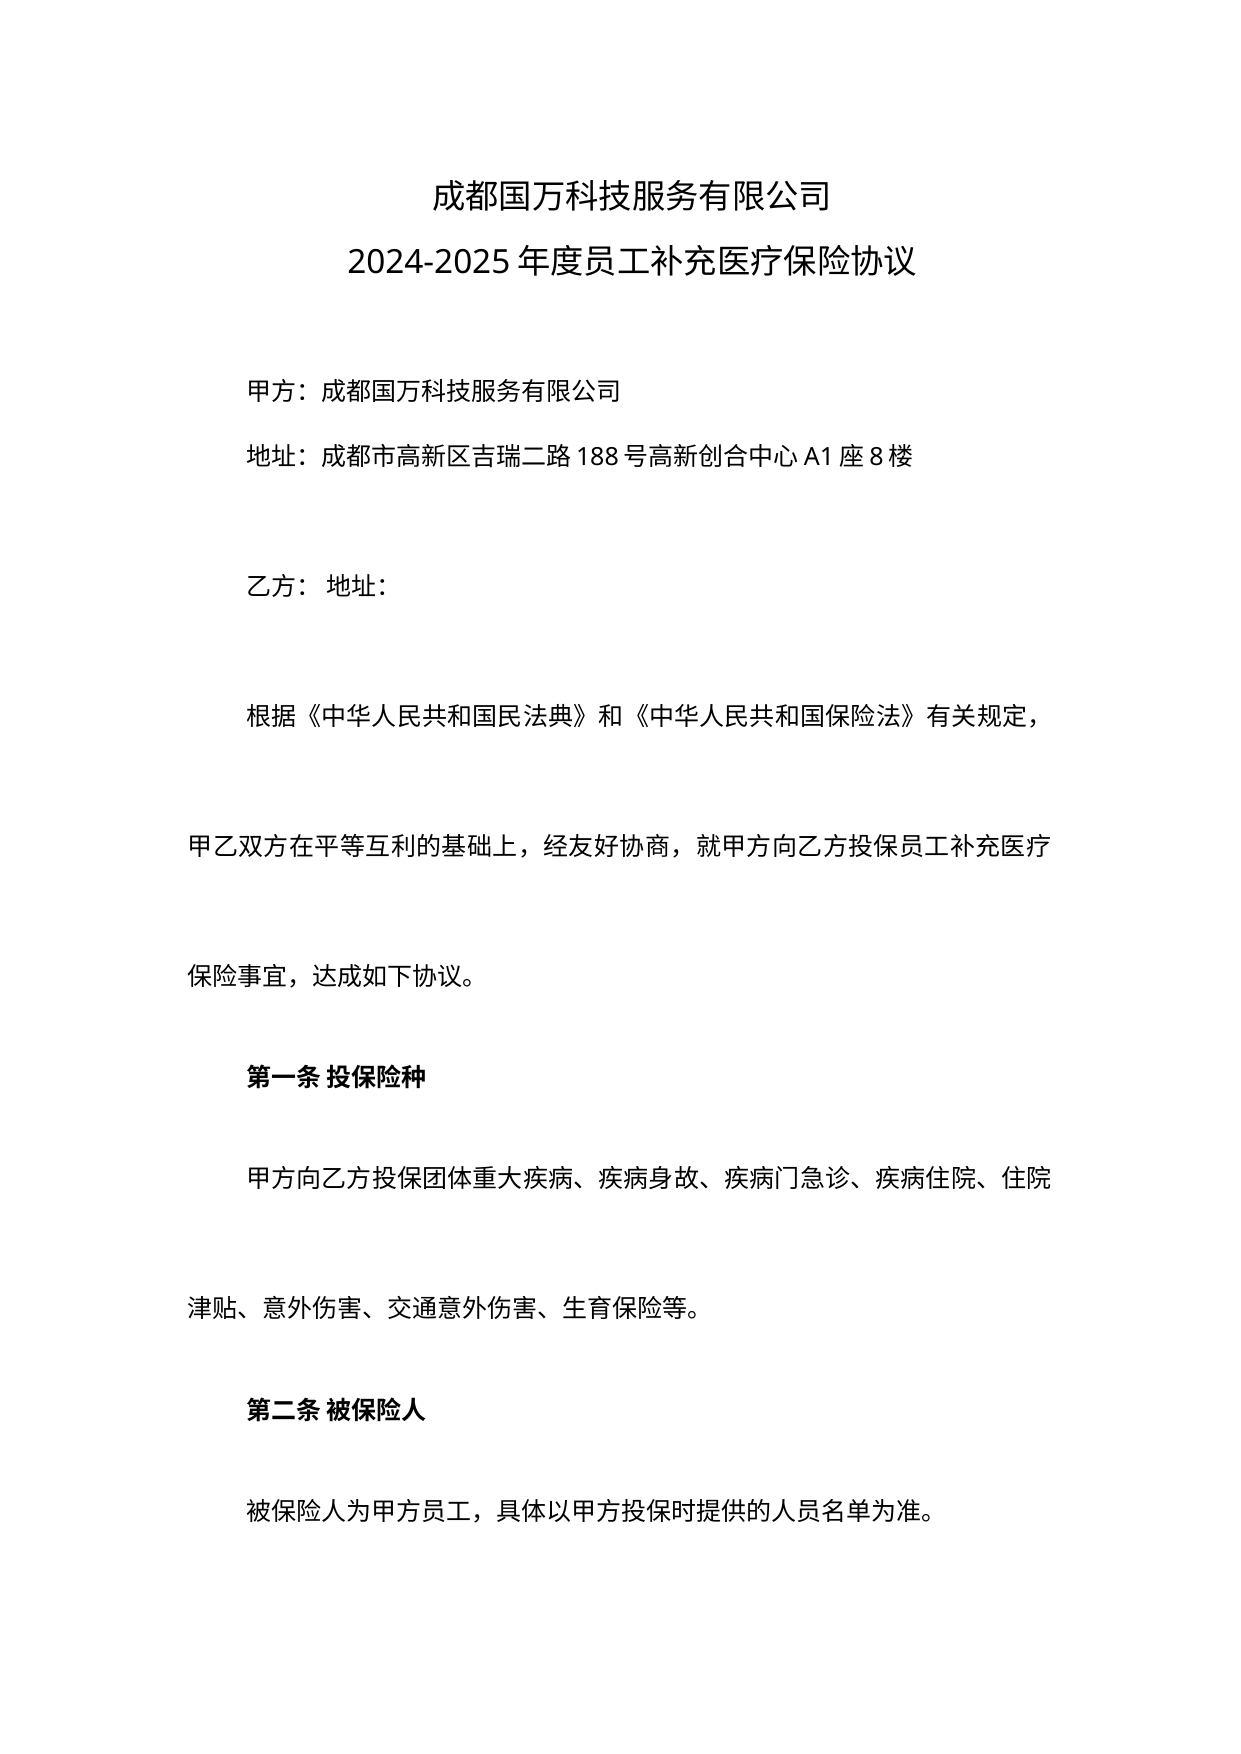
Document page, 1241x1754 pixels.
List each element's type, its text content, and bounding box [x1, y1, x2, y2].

text 根据《中华人民共和国民法典》和《中华人民共和国保险法》有关规定，甲乙双方在平等互利的基础上，经友好协商，就甲方向乙方投保员工补充医疗保险事宜，达成如下协议。 [187, 682, 1053, 1007]
text 2024-2025年度员工补充医疗保险协议 [187, 227, 1053, 292]
text 第一条 投保险种 [187, 1043, 1053, 1108]
text 甲方：成都国万科技服务有限公司 [187, 357, 1053, 422]
text 地址：成都市高新区吉瑞二路188号高新创合中心A1座8楼 [187, 422, 1053, 487]
text 甲方向乙方投保团体重大疾病、疾病身故、疾病门急诊、疾病住院、住院津贴、意外伤害、交通意外伤害、生育保险等。 [187, 1144, 1053, 1339]
text 被保险人为甲方员工，具体以甲方投保时提供的人员名单为准。 [187, 1477, 1053, 1542]
text 成都国万科技服务有限公司 [187, 162, 1053, 227]
text 第二条 被保险人 [187, 1376, 1053, 1441]
text 乙方： 地址： [187, 552, 1053, 617]
